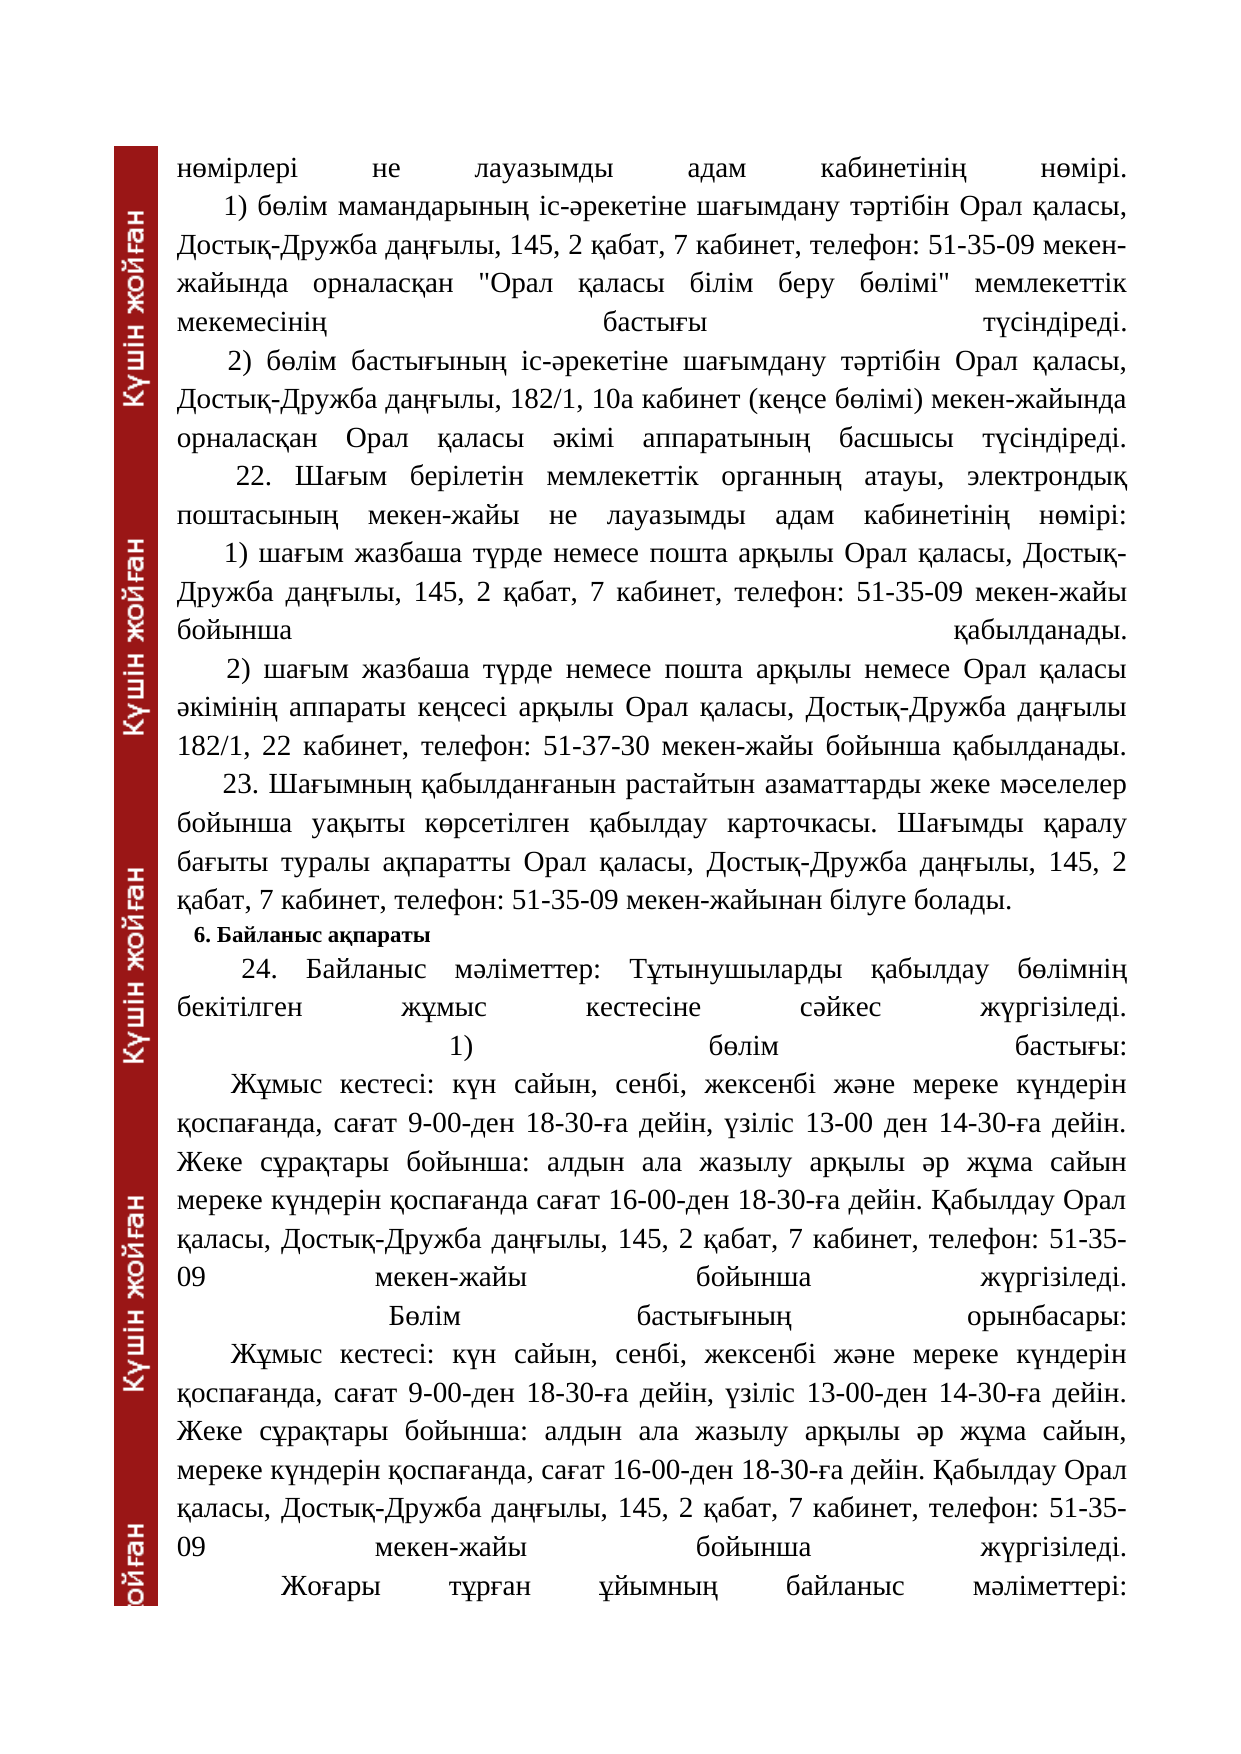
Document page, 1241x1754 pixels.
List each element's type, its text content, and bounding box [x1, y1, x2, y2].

picture [114, 916, 158, 921]
text 6. Байланыс ақпараты [112, 921, 1128, 947]
picture [114, 146, 158, 150]
picture [114, 1601, 158, 1606]
picture [114, 947, 158, 951]
